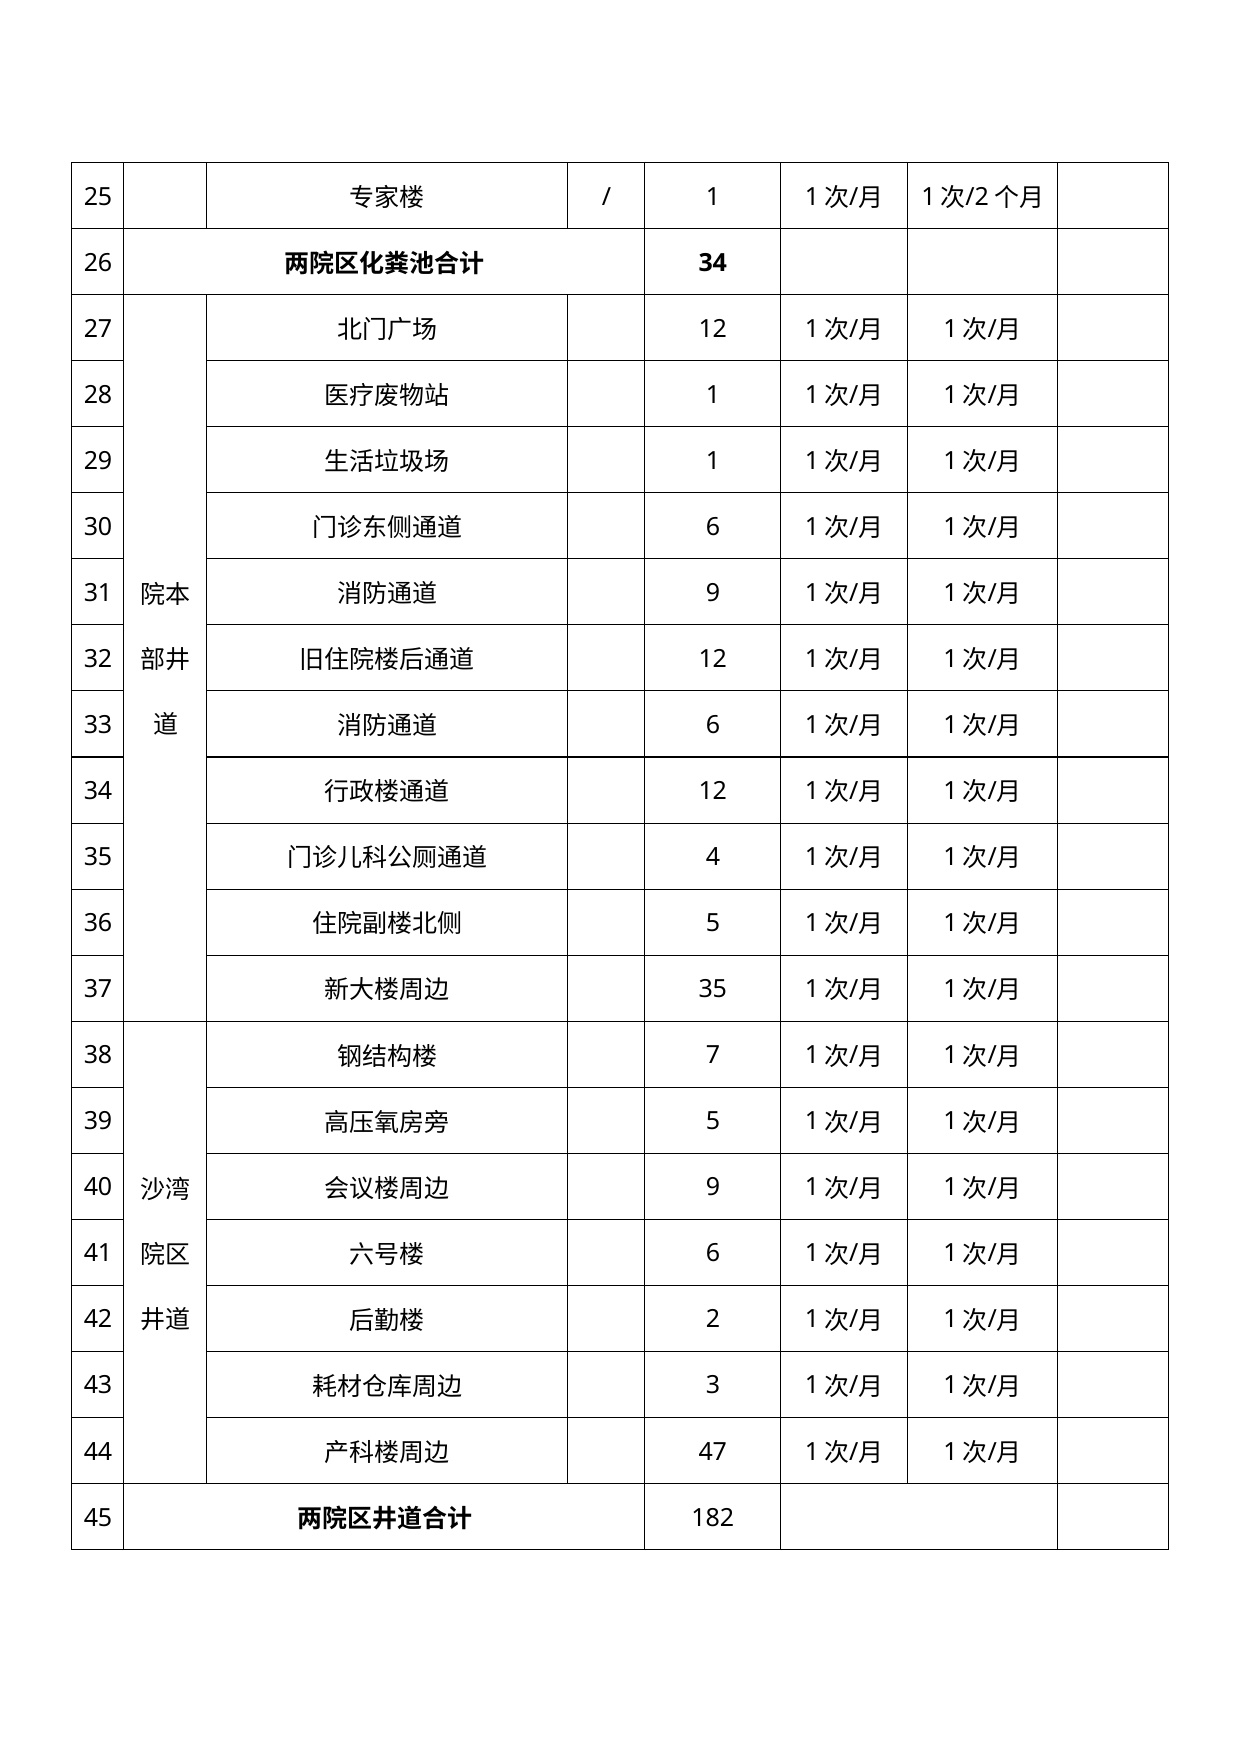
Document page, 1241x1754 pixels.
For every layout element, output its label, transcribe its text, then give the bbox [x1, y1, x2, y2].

table_cell [1058, 890, 1168, 954]
table_cell 1次/2个月 [908, 163, 1057, 228]
table_cell [568, 493, 644, 558]
table_cell [568, 956, 644, 1021]
table_cell 5 [645, 1088, 780, 1153]
table_cell 1次/月 [908, 427, 1057, 492]
table_cell 1次/月 [781, 493, 907, 558]
table_cell 生活垃圾场 [207, 427, 567, 492]
table_cell 34 [72, 758, 123, 822]
table_cell [1058, 295, 1168, 360]
table_cell 32 [72, 625, 123, 690]
table_cell [1058, 559, 1168, 624]
table_cell 45 [72, 1484, 123, 1549]
table_cell 1次/月 [908, 625, 1057, 690]
table_cell [568, 1418, 644, 1483]
table_cell 医疗废物站 [207, 361, 567, 426]
table_cell 41 [72, 1220, 123, 1285]
table_cell 1次/月 [908, 956, 1057, 1021]
table_cell 35 [645, 956, 780, 1021]
table_cell 9 [645, 1154, 780, 1219]
table_cell [568, 691, 644, 756]
table_cell 31 [72, 559, 123, 624]
table_cell 9 [645, 559, 780, 624]
table_cell 2 [645, 1286, 780, 1351]
table_cell [1058, 493, 1168, 558]
table_cell [1058, 361, 1168, 426]
table_cell 1次/月 [908, 890, 1057, 954]
table_cell 1次/月 [908, 1220, 1057, 1285]
table_cell 会议楼周边 [207, 1154, 567, 1219]
table_cell 1次/月 [908, 493, 1057, 558]
table_cell [568, 1352, 644, 1417]
table_cell 1 [645, 163, 780, 228]
table_cell [568, 758, 644, 822]
table_cell 182 [645, 1484, 780, 1549]
table_cell 5 [645, 890, 780, 954]
table_cell 住院副楼北侧 [207, 890, 567, 954]
table_cell 1次/月 [908, 295, 1057, 360]
table_cell [1058, 625, 1168, 690]
table_cell [568, 1286, 644, 1351]
table_cell 4 [645, 824, 780, 888]
table_cell [781, 229, 907, 294]
table_cell 6 [645, 493, 780, 558]
table_cell 1次/月 [781, 1220, 907, 1285]
table_cell [1058, 1220, 1168, 1285]
table_cell 42 [72, 1286, 123, 1351]
table_cell 1次/月 [781, 427, 907, 492]
table_cell 两院区化粪池合计 [124, 229, 644, 294]
table_cell 后勤楼 [207, 1286, 567, 1351]
table_cell 1次/月 [908, 559, 1057, 624]
table_cell 耗材仓库周边 [207, 1352, 567, 1417]
table_cell [1058, 163, 1168, 228]
table_cell 12 [645, 758, 780, 822]
table_cell 40 [72, 1154, 123, 1219]
table_cell [781, 1484, 1057, 1549]
table_cell 高压氧房旁 [207, 1088, 567, 1153]
table_cell 36 [72, 890, 123, 954]
table_cell [1058, 1418, 1168, 1483]
table_cell 12 [645, 625, 780, 690]
table_cell [1058, 691, 1168, 756]
table_cell [568, 1154, 644, 1219]
table_cell 43 [72, 1352, 123, 1417]
table_cell 沙湾院区井道 [124, 1022, 206, 1483]
table_cell 1次/月 [781, 559, 907, 624]
table_cell [568, 1220, 644, 1285]
table_cell 1次/月 [908, 1418, 1057, 1483]
table_cell 消防通道 [207, 559, 567, 624]
table_cell 1次/月 [908, 1352, 1057, 1417]
table_cell [1058, 427, 1168, 492]
table_cell [1058, 956, 1168, 1021]
table_cell [1058, 1286, 1168, 1351]
table_cell 1次/月 [908, 1286, 1057, 1351]
table_cell 1次/月 [781, 956, 907, 1021]
table_cell [568, 1022, 644, 1087]
table_cell 门诊儿科公厕通道 [207, 824, 567, 888]
table_cell 34 [645, 229, 780, 294]
table_cell 1次/月 [781, 1418, 907, 1483]
table_cell 1次/月 [781, 1022, 907, 1087]
table_cell 1次/月 [781, 1286, 907, 1351]
table_cell [568, 361, 644, 426]
table_cell 钢结构楼 [207, 1022, 567, 1087]
table_cell 38 [72, 1022, 123, 1087]
table_cell 30 [72, 493, 123, 558]
table_cell 1次/月 [908, 1022, 1057, 1087]
table_cell 1次/月 [781, 361, 907, 426]
table_cell [1058, 1484, 1168, 1549]
table_cell 6 [645, 691, 780, 756]
table_cell 37 [72, 956, 123, 1021]
table_cell [568, 625, 644, 690]
table_cell [1058, 1088, 1168, 1153]
table_cell 1次/月 [908, 691, 1057, 756]
table_cell / [568, 163, 644, 228]
table_cell 47 [645, 1418, 780, 1483]
table_cell 1次/月 [781, 163, 907, 228]
table_cell 1次/月 [908, 361, 1057, 426]
table_cell [1058, 824, 1168, 888]
table_cell 35 [72, 824, 123, 888]
table_cell 旧住院楼后通道 [207, 625, 567, 690]
table_cell 六号楼 [207, 1220, 567, 1285]
table_cell [1058, 1154, 1168, 1219]
table_cell 院本部井道 [124, 295, 206, 1021]
table_cell 39 [72, 1088, 123, 1153]
table_cell 1次/月 [781, 691, 907, 756]
table_cell 25 [72, 163, 123, 228]
table_cell [568, 295, 644, 360]
table_cell [1058, 229, 1168, 294]
table_cell [1058, 758, 1168, 822]
table_cell 1次/月 [781, 824, 907, 888]
table_cell 1次/月 [908, 1088, 1057, 1153]
table_cell 1 [645, 427, 780, 492]
table_cell [568, 1088, 644, 1153]
table_cell 1次/月 [781, 1352, 907, 1417]
table_cell [1058, 1022, 1168, 1087]
table_cell 1次/月 [781, 625, 907, 690]
table_cell 1次/月 [908, 758, 1057, 822]
table_cell 7 [645, 1022, 780, 1087]
table_cell 1次/月 [781, 758, 907, 822]
table_cell 1次/月 [781, 1088, 907, 1153]
table_cell 44 [72, 1418, 123, 1483]
table_cell [1058, 1352, 1168, 1417]
table_cell 门诊东侧通道 [207, 493, 567, 558]
table_cell 28 [72, 361, 123, 426]
table_cell 北门广场 [207, 295, 567, 360]
table_cell 33 [72, 691, 123, 756]
table_cell 1次/月 [781, 890, 907, 954]
table_cell 26 [72, 229, 123, 294]
table_cell 两院区井道合计 [124, 1484, 644, 1549]
table_cell 专家楼 [207, 163, 567, 228]
table_cell 消防通道 [207, 691, 567, 756]
table_cell 产科楼周边 [207, 1418, 567, 1483]
table_cell 1次/月 [781, 295, 907, 360]
table_cell [568, 427, 644, 492]
table_cell 3 [645, 1352, 780, 1417]
table_cell 6 [645, 1220, 780, 1285]
table_cell 1 [645, 361, 780, 426]
table_cell 1次/月 [908, 824, 1057, 888]
table_cell 1次/月 [908, 1154, 1057, 1219]
table_cell [568, 890, 644, 954]
table_cell 12 [645, 295, 780, 360]
table_cell 27 [72, 295, 123, 360]
table_cell 29 [72, 427, 123, 492]
table_cell [908, 229, 1057, 294]
table_cell 1次/月 [781, 1154, 907, 1219]
table_cell 行政楼通道 [207, 758, 567, 822]
table_cell [568, 559, 644, 624]
table_cell 新大楼周边 [207, 956, 567, 1021]
table_cell [568, 824, 644, 888]
